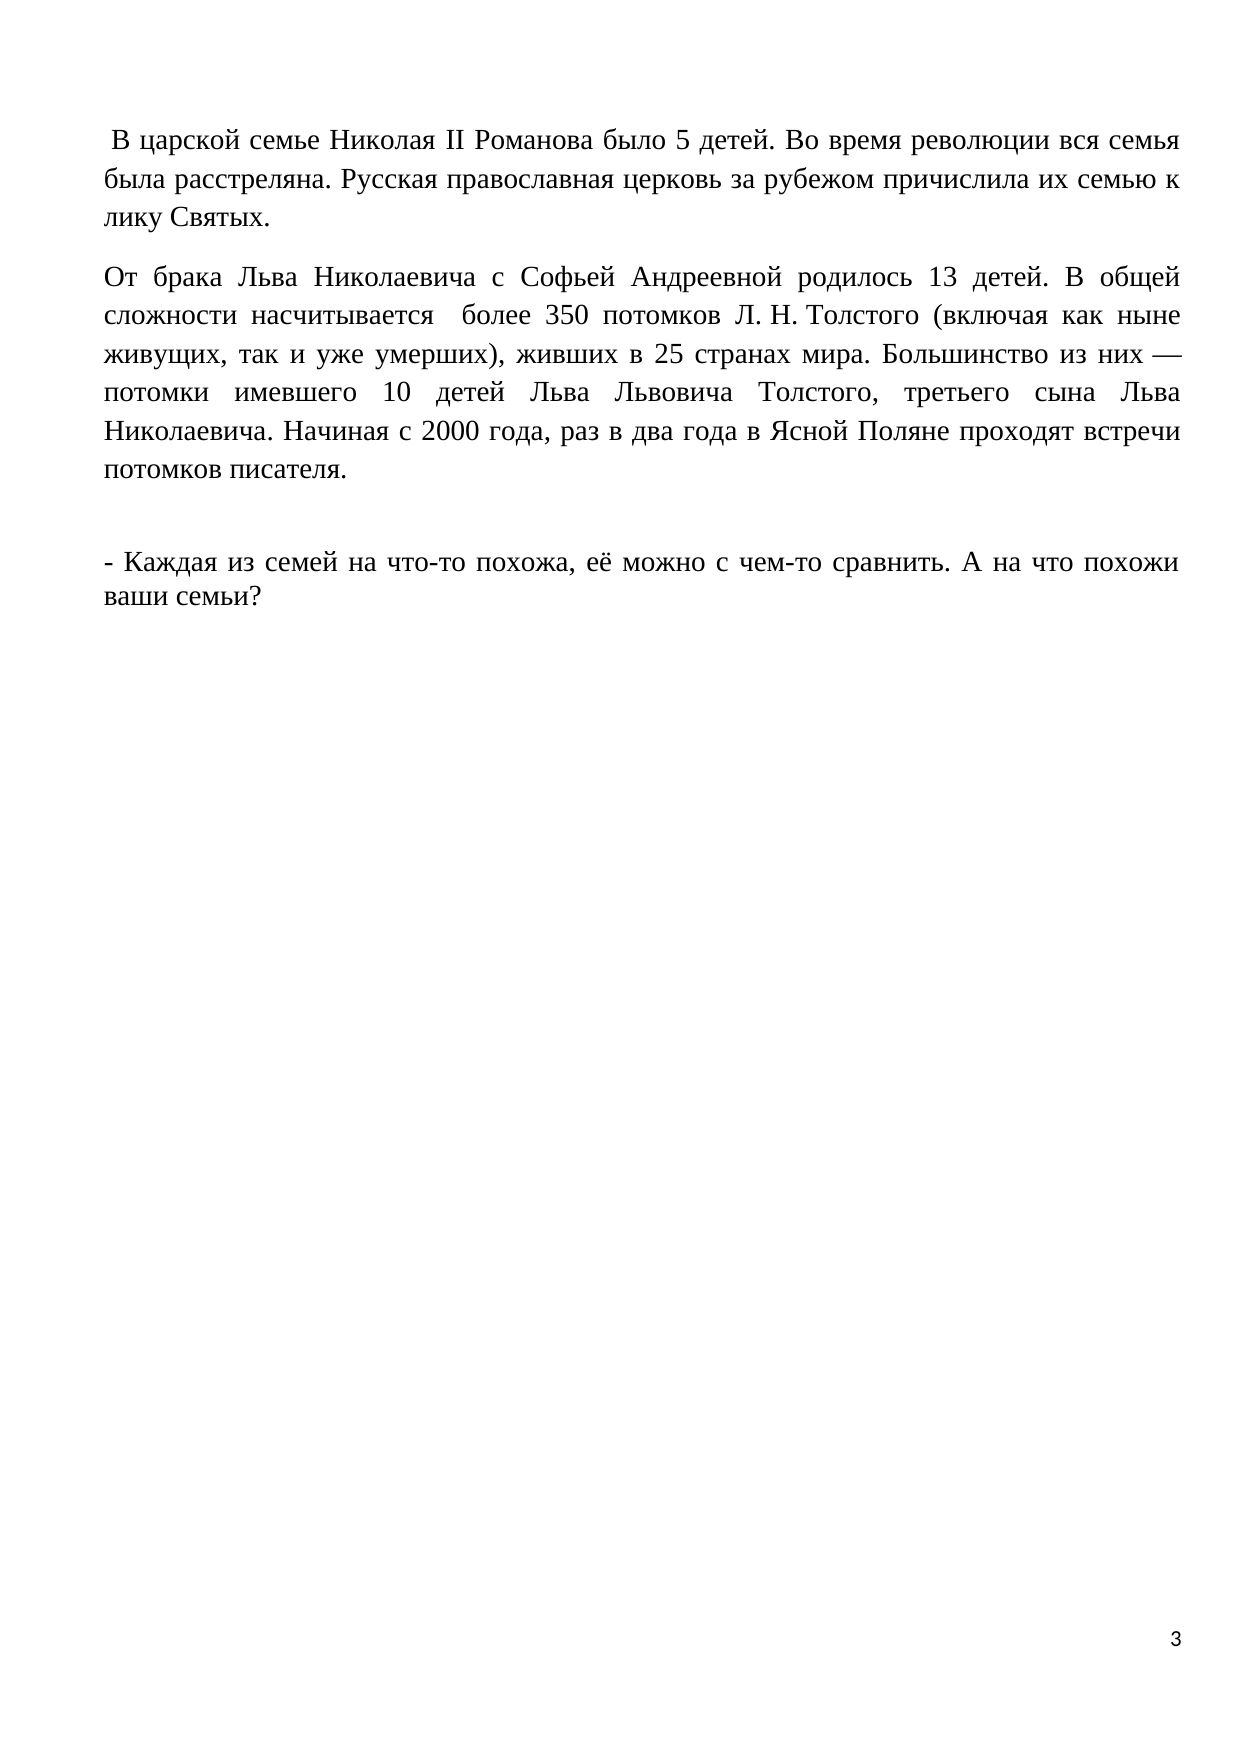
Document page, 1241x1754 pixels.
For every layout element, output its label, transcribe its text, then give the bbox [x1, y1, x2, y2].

text В царской семье Николая II Романова было 5 детей. Во время революции вся семья была расстреляна. Русская православная церковь за рубежом причислила их семью к лику Святых. [103, 122, 1181, 233]
text От брака Льва Николаевича с Софьей Андреевной родилось 13 детей. В общей сложности насчитывается более 350 потомков Л. Н. Толстого (включая как ныне живущих, так и уже умерших), живших в 25 странах мира. Большинство из них — потомки имевшего 10 детей Льва Львовича Толстого, третьего сына Льва Николаевича. Начиная с 2000 года, раз в два года в Ясной Поляне проходят встречи потомков писателя. [103, 259, 1181, 485]
text - Каждая из семей на что-то похожа, её можно с чем-то сравнить. А на что похожи ваши семьи? [103, 544, 1181, 611]
